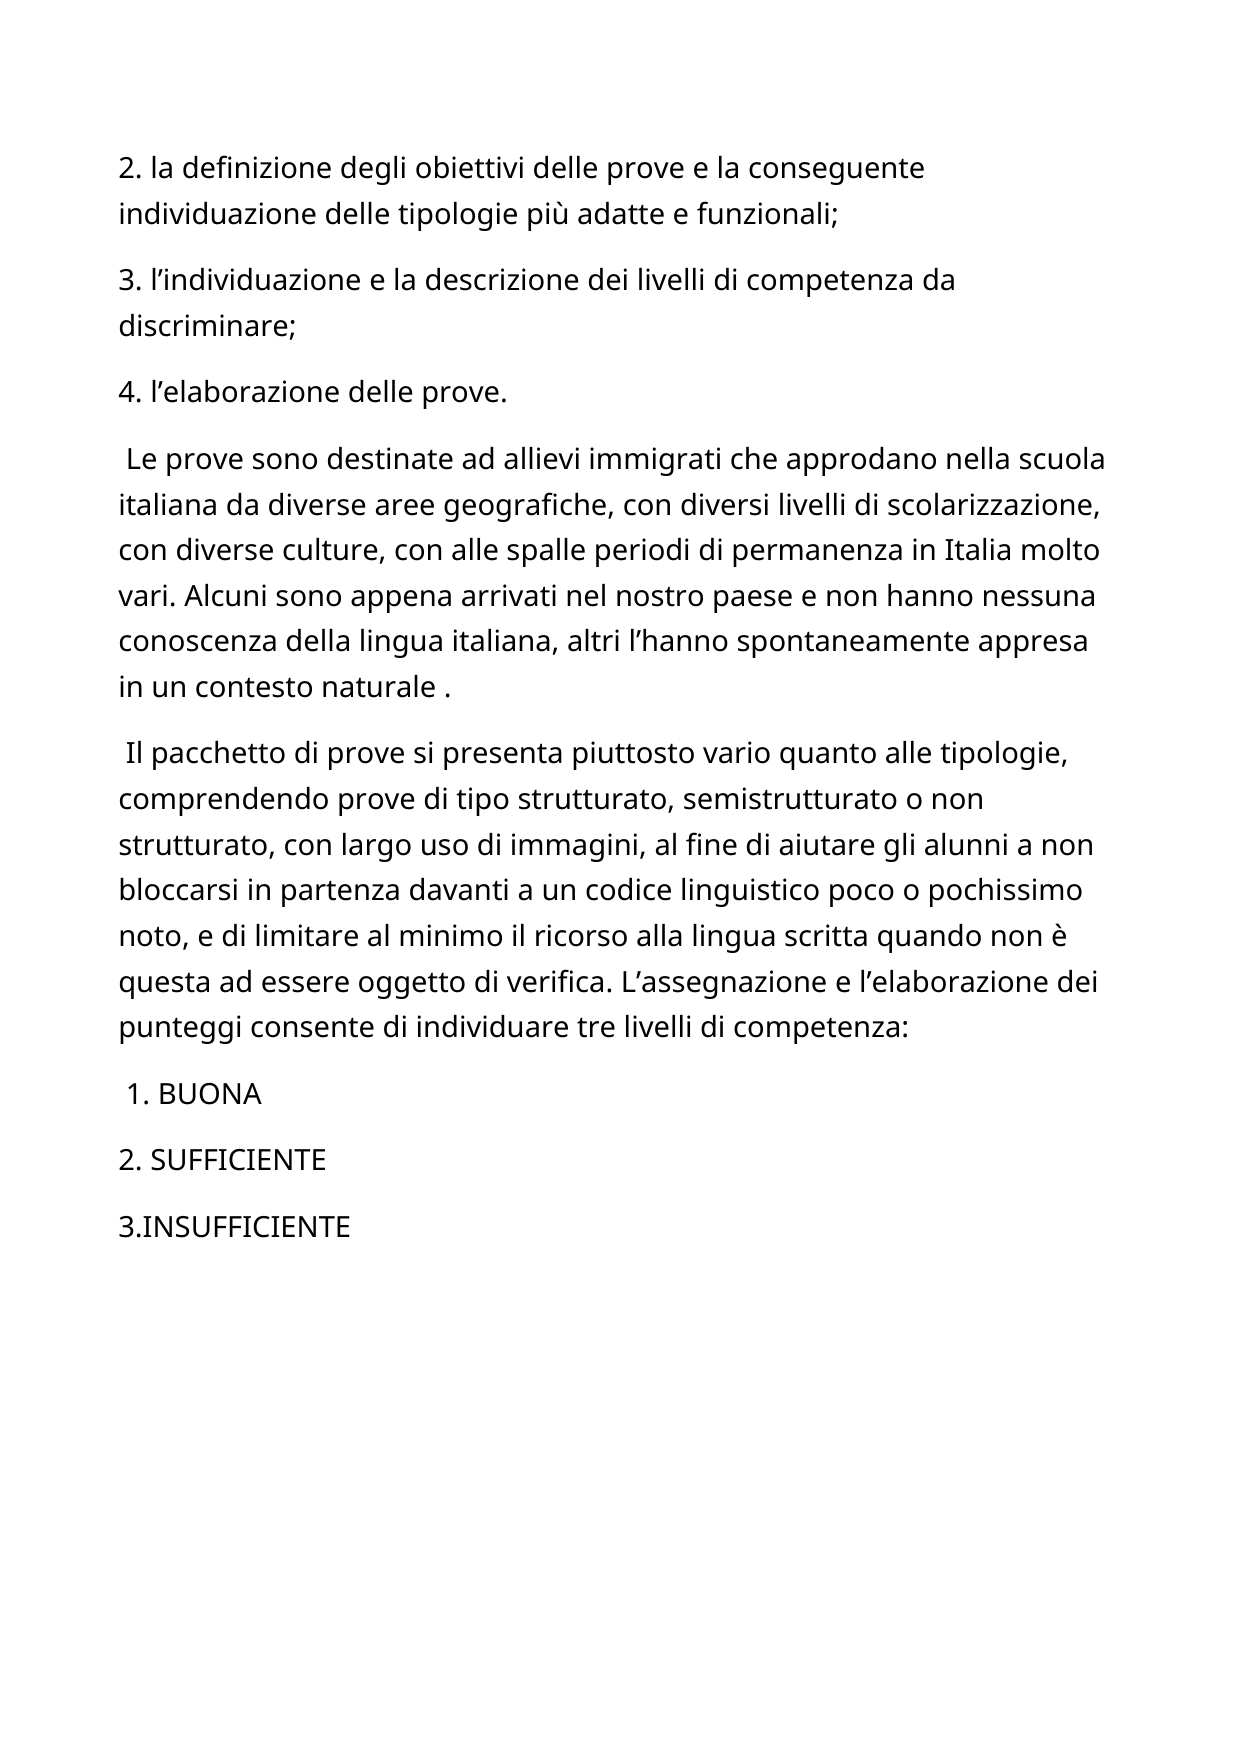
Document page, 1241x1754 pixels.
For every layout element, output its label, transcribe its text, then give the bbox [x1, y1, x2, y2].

text 3.INSUFFICIENTE [118, 1206, 1122, 1246]
text 4. l’elaborazione delle prove. [118, 372, 1122, 411]
text 3. l’individuazione e la descrizione dei livelli di competenza da discriminare; [118, 260, 1122, 345]
text Il pacchetto di prove si presenta piuttosto vario quanto alle tipologie, comprendendo prove di tipo strutturato, semistrutturato o non strutturato, con largo uso di immagini, al fine di aiutare gli alunni a non bloccarsi in partenza davanti a un codice linguistico poco o pochissimo noto, e di limitare al minimo il ricorso alla lingua scritta quando non è questa ad essere oggetto di verifica. L’assegnazione e l’elaborazione dei punteggi consente di individuare tre livelli di competenza: [118, 733, 1122, 1046]
text Le prove sono destinate ad allievi immigrati che approdano nella scuola italiana da diverse aree geografiche, con diversi livelli di scolarizzazione, con diverse culture, con alle spalle periodi di permanenza in Italia molto vari. Alcuni sono appena arrivati nel nostro paese e non hanno nessuna conoscenza della lingua italiana, altri l’hanno spontaneamente appresa in un contesto naturale . [118, 438, 1122, 706]
text 1. BUONA [118, 1073, 1122, 1113]
text 2. SUFFICIENTE [118, 1139, 1122, 1179]
text 2. la definizione degli obiettivi delle prove e la conseguente individuazione delle tipologie più adatte e funzionali; [118, 148, 1122, 233]
